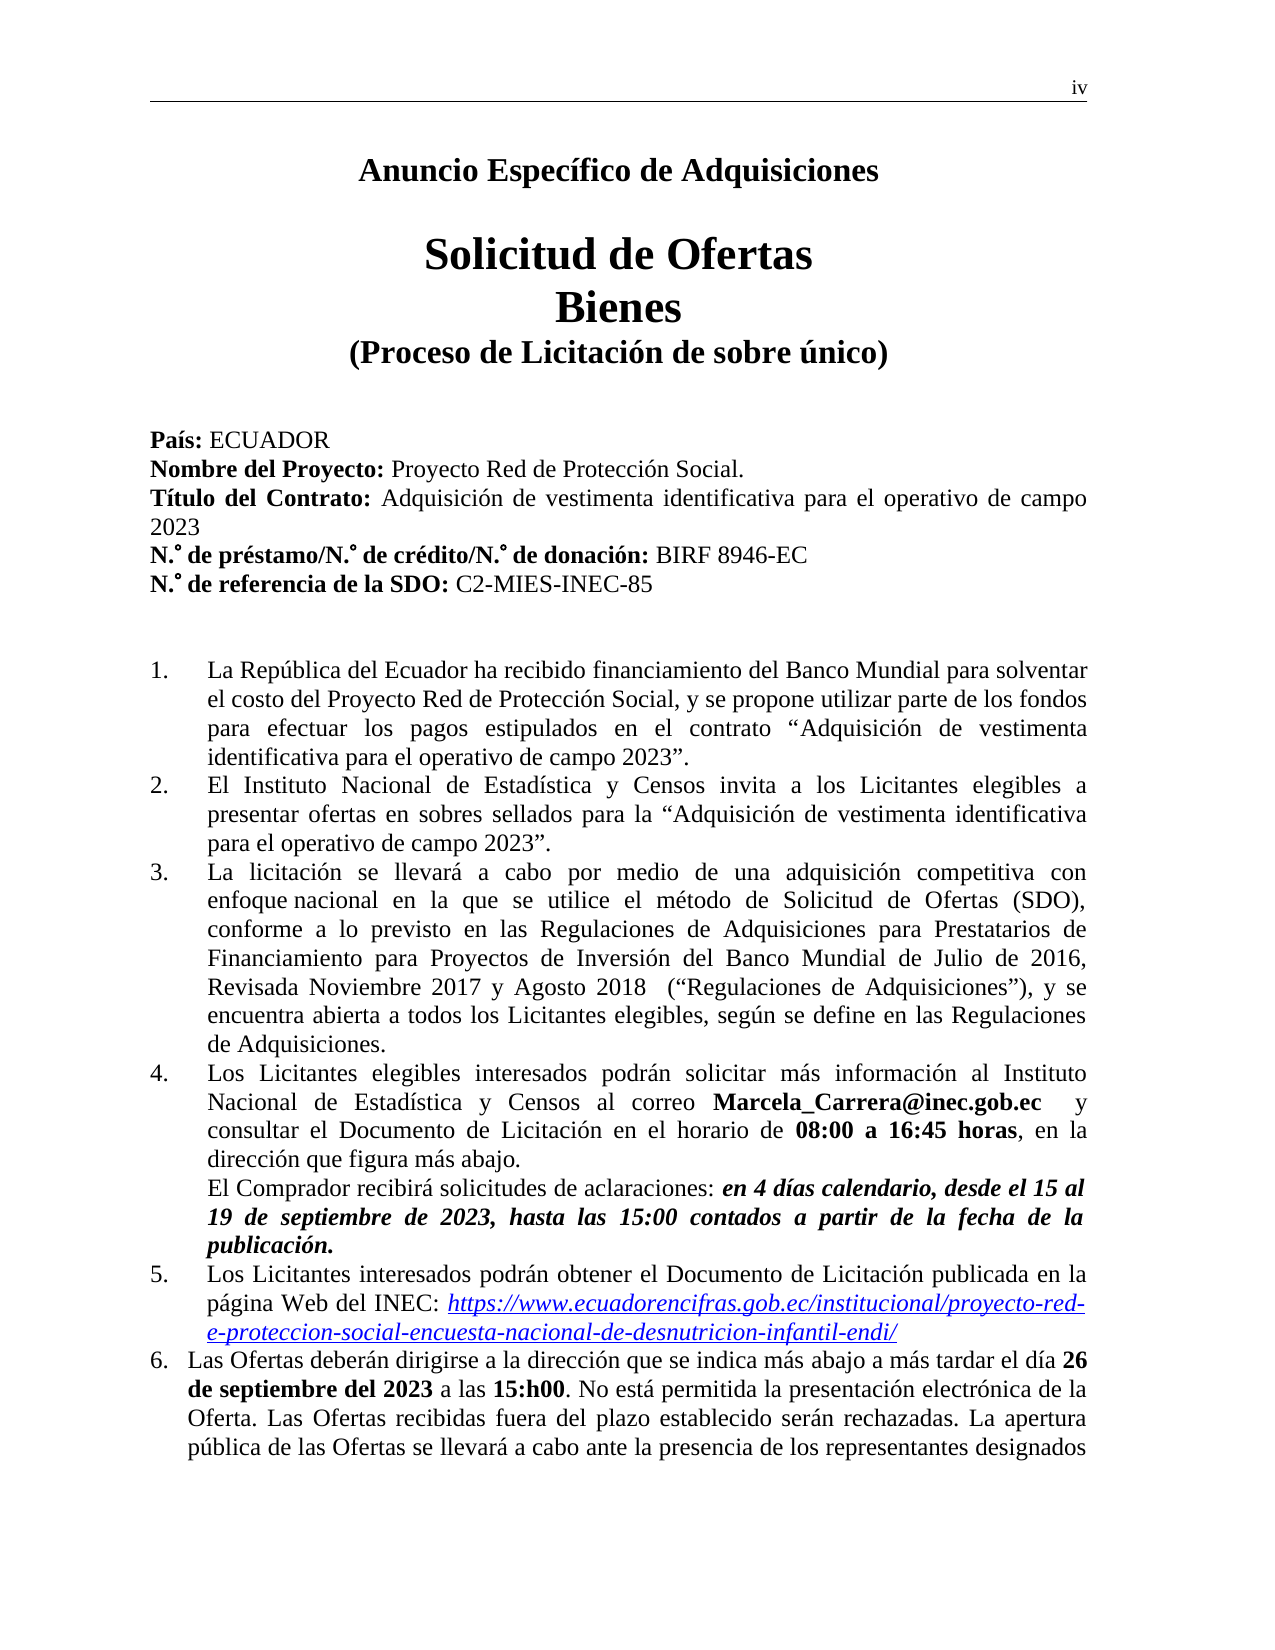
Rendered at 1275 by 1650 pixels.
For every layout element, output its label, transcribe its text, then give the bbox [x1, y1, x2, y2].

text El Comprador recibirá solicitudes de aclaraciones: en 4 días calendario, desde el 15 al 19 de septiembre de 2023, hasta las 15:00 contados a partir de la fecha de la publicación. [150, 1173, 1087, 1259]
subtitle Solicitud de Ofertas [150, 227, 1087, 279]
text 4. Los Licitantes elegibles interesados podrán solicitar más información al Instituto Nacional de Estadística y Censos al correo Marcela_Carrera@inec.gob.ec y consultar el Documento de Licitación en el horario de 08:00 a 16:45 horas, en la dirección que figura más abajo. [150, 1058, 1087, 1173]
text Nombre del Proyecto: Proyecto Red de Protección Social. [150, 454, 1087, 483]
text 2. El Instituto Nacional de Estadística y Censos invita a los Licitantes elegibles a presentar ofertas en sobres sellados para la “Adquisición de vestimenta identificativa para el operativo de campo 2023”. [150, 771, 1087, 857]
subtitle Anuncio Específico de Adquisiciones [150, 150, 1087, 188]
text N. de préstamo/N. de crédito/N. de donación: BIRF 8946-EC [150, 541, 1087, 569]
text Título del Contrato: Adquisición de vestimenta identificativa para el operativo de campo 2023 [150, 483, 1087, 541]
subtitle Bienes [150, 279, 1087, 332]
text 3. La licitación se llevará a cabo por medio de una adquisición competitiva con enfoque nacional en la que se utilice el método de Solicitud de Ofertas (SDO), conforme a lo previsto en las Regulaciones de Adquisiciones para Prestatarios de Financiamiento para Proyectos de Inversión del Banco Mundial de Julio de 2016, Revisada Noviembre 2017 y Agosto 2018 (“Regulaciones de Adquisiciones”), y se encuentra abierta a todos los Licitantes elegibles, según se define en las Regulaciones de Adquisiciones. [150, 857, 1087, 1058]
list Los Licitantes interesados podrán obtener el Documento de Licitación publicada en la página Web del INEC: https://www.ecuadorencifras.gob.ec/institucional/proyecto-red-e-proteccion-social-encuesta-nacional-de-desnutricion-infantil-endi/ [150, 1259, 1087, 1346]
text 1. La República del Ecuador ha recibido financiamiento del Banco Mundial para solventar el costo del Proyecto Red de Protección Social, y se propone utilizar parte de los fondos para efectuar los pagos estipulados en el contrato “Adquisición de vestimenta identificativa para el operativo de campo 2023”. [150, 656, 1087, 771]
text N. de referencia de la SDO: C2-MIES-INEC-85 [150, 569, 1087, 598]
text País: ECUADOR [150, 426, 1087, 454]
subtitle (Proceso de Licitación de sobre único) [150, 332, 1087, 370]
